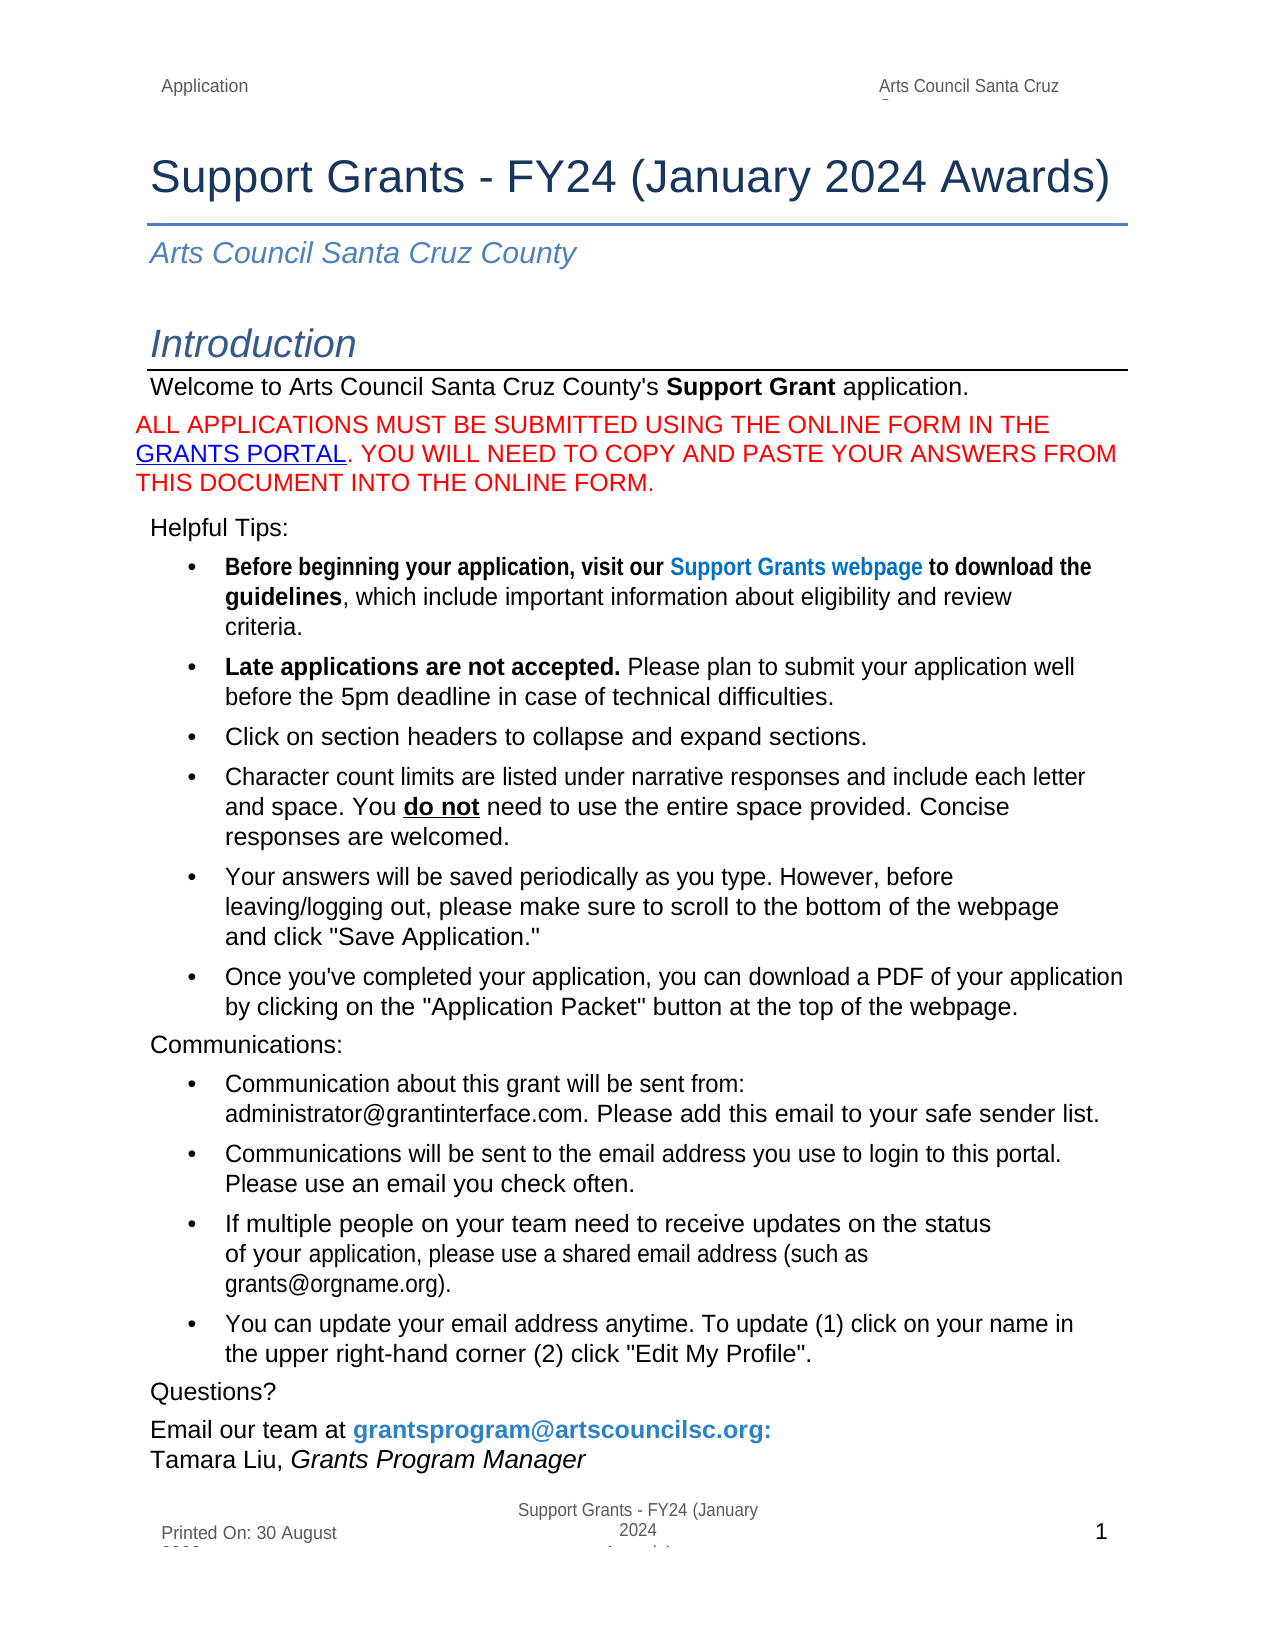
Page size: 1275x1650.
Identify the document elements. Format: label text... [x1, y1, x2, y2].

text Communications: [150, 1030, 1139, 1059]
text Questions? [150, 1377, 1139, 1406]
text Arts Council Santa Cruz County [150, 211, 1139, 270]
text Support Grants - FY24 (January 2024 Awards) [150, 149, 1139, 202]
list Late applications are not accepted. Please plan to submit your application well before the 5pm deadline in case of technical difficulties. [187, 652, 1095, 710]
list Click on section headers to collapse and expand sections. [187, 722, 1139, 750]
list Character count limits are listed under narrative responses and include each letter and space. You do not need to use the entire space provided. Concise responses are welcomed. [187, 762, 1104, 851]
list Once you've completed your application, you can download a PDF of your application by clicking on the "Application Packet" button at the top of the webpage. [187, 962, 1123, 1021]
list Communications will be sent to the email address you use to login to this portal. Please use an email you check often. [187, 1139, 1111, 1198]
list Your answers will be saved periodically as you type. However, before leaving/logging out, please make sure to scroll to the bottom of the webpage and click "Save Application." [187, 862, 1086, 951]
list Before beginning your application, visit our Support Grants webpage to download the guidelines, which include important information about eligibility and review criteria. [187, 552, 1095, 641]
text Welcome to Arts Council Santa Cruz County's Support Grant application. [150, 367, 1139, 401]
text Tamara Liu, Grants Program Manager [150, 1444, 1139, 1474]
list You can update your email address anytime. To update (1) click on your name in the upper right-hand corner (2) click "Edit My Profile". [187, 1309, 1079, 1368]
list Communication about this grant will be sent from: administrator@grantinterface.com. Please add this email to your safe sender list. [187, 1069, 1106, 1128]
subtitle Introduction [150, 320, 1139, 366]
text Helpful Tips: [150, 513, 1139, 542]
text Email our team at grantsprogram@artscouncilsc.org: [150, 1415, 1139, 1443]
list If multiple people on your team need to receive updates on the status of your application, please use a shared email address (such as grants@orgname.org). [187, 1209, 1019, 1298]
text ALL APPLICATIONS MUST BE SUBMITTED USING THE ONLINE FORM IN THE GRANTS PORTAL. YOU WILL NEED TO COPY AND PASTE YOUR ANSWERS FROM THIS DOCUMENT INTO THE ONLINE FORM. [135, 411, 1119, 497]
